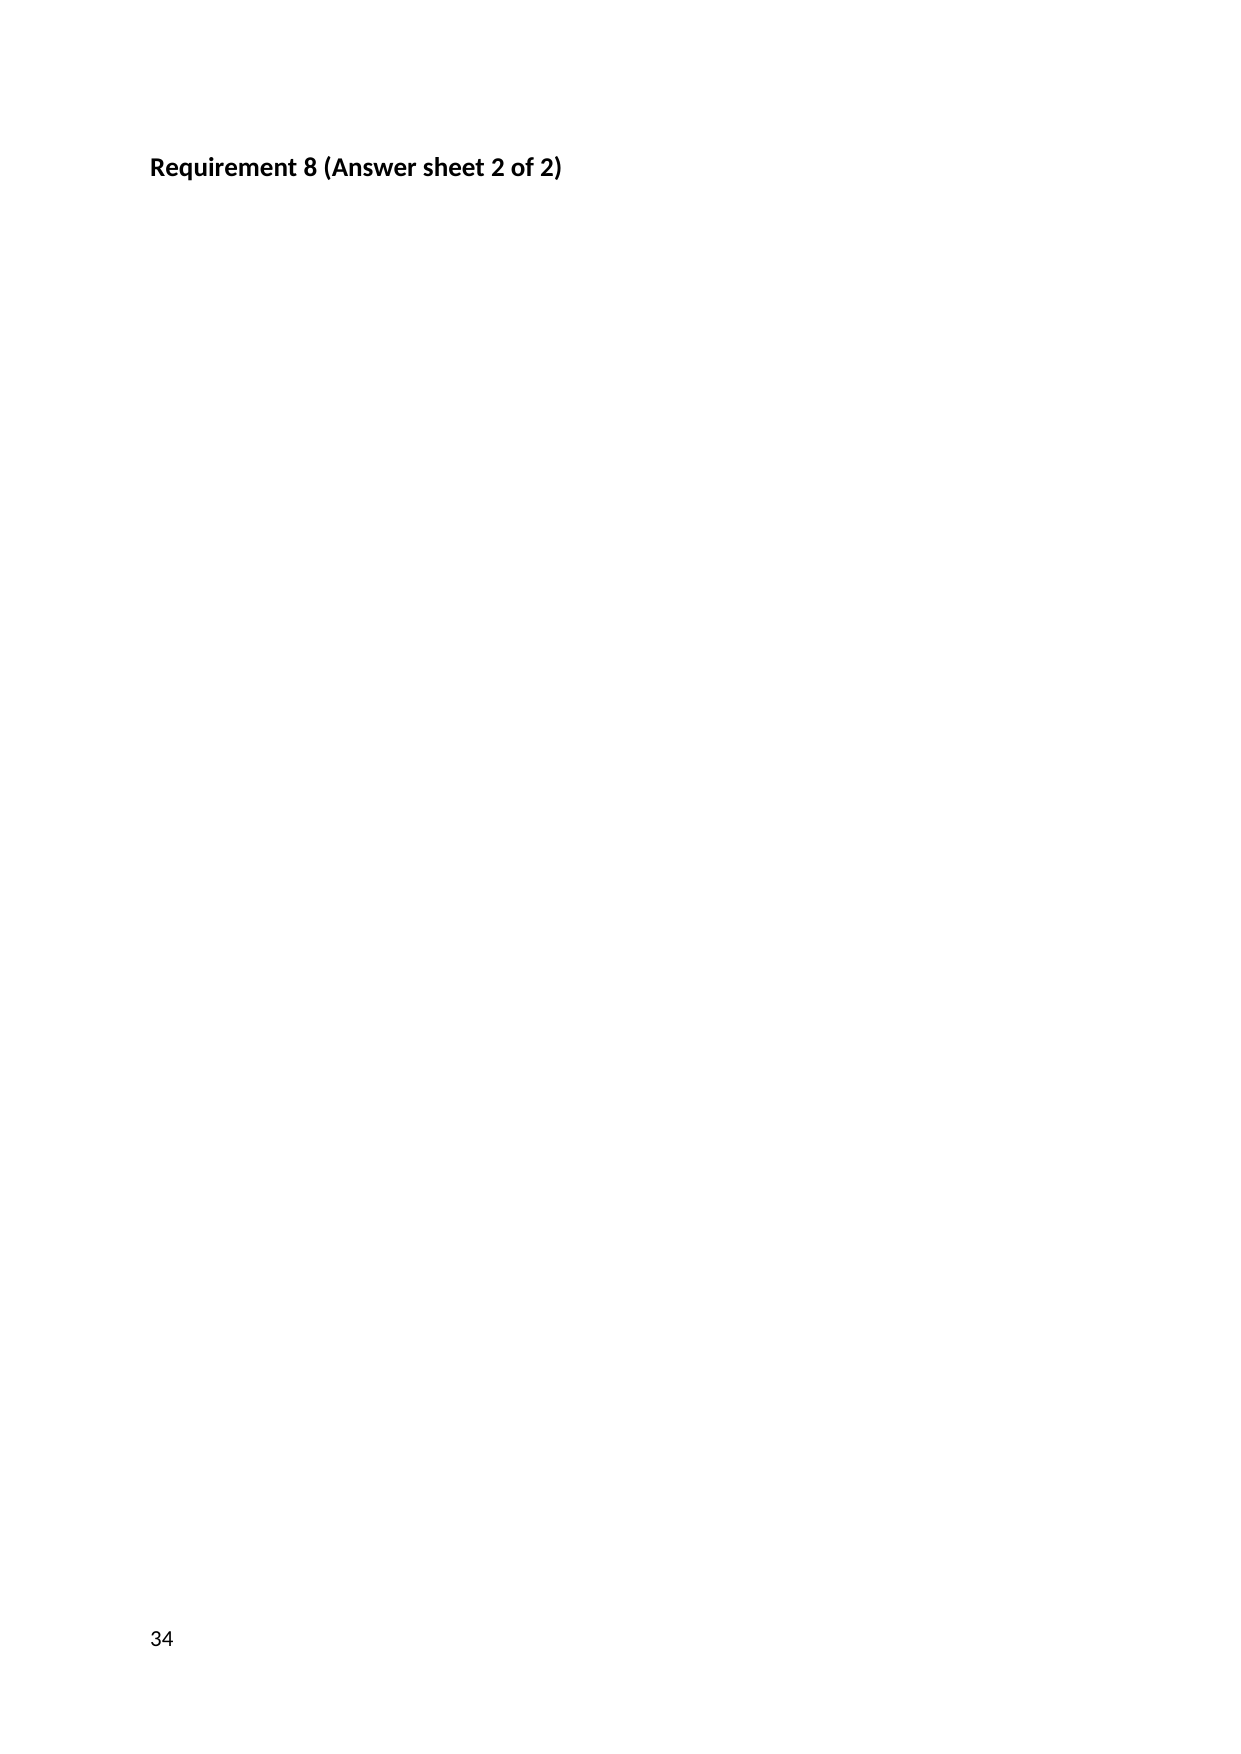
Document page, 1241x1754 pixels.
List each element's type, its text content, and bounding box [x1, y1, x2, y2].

subtitle Requirement 8 (Answer sheet 2 of 2) [150, 150, 1090, 183]
